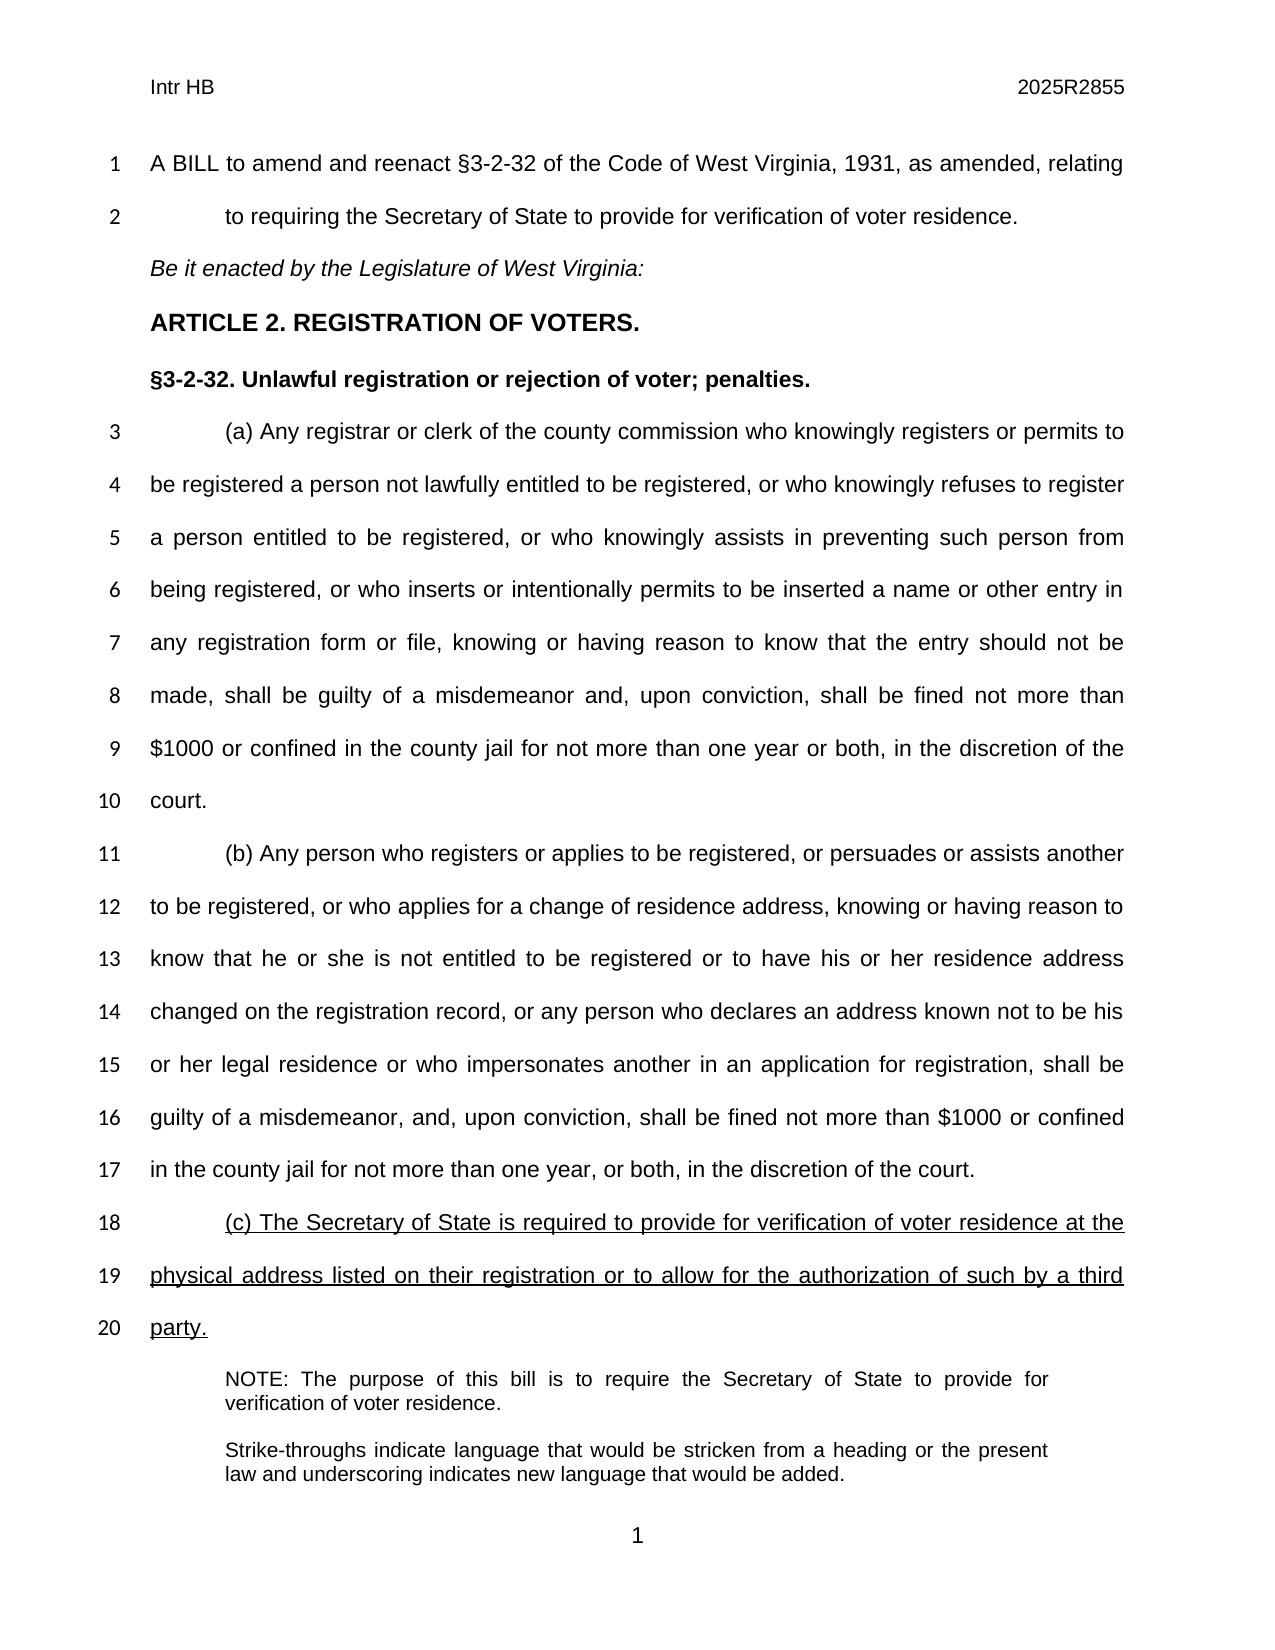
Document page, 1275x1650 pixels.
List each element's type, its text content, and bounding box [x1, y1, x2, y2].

title A BILL to amend and reenact §3-2-32 of the Code of West Virginia, 1931, as amended, relating to requiring the Secretary of State to provide for verification of voter residence. [150, 150, 1125, 229]
text (a) Any registrar or clerk of the county commission who knowingly registers or permits to be registered a person not lawfully entitled to be registered, or who knowingly refuses to register a person entitled to be registered, or who knowingly assists in preventing such person from being registered, or who inserts or intentionally permits to be inserted a name or other entry in any registration form or file, knowing or having reason to know that the entry should not be made, shall be guilty of a misdemeanor and, upon conviction, shall be fined not more than $1000 or confined in the county jail for not more than one year or both, in the discretion of the court. [150, 418, 1125, 814]
subtitle Article 2. Registration of Voters. [150, 308, 1125, 337]
text Strike-throughs indicate language that would be stricken from a heading or the present law and underscoring indicates new language that would be added. [225, 1438, 1050, 1486]
text NOTE: The purpose of this bill is to require the Secretary of State to provide for verification of voter residence. [225, 1367, 1050, 1415]
text (c) The Secretary of State is required to provide for verification of voter residence at the physical address listed on their registration or to allow for the authorization of such by a third party. [150, 1209, 1125, 1341]
text (b) Any person who registers or applies to be registered, or persuades or assists another to be registered, or who applies for a change of residence address, knowing or having reason to know that he or she is not entitled to be registered or to have his or her residence address changed on the registration record, or any person who declares an address known not to be his or her legal residence or who impersonates another in an application for registration, shall be guilty of a misdemeanor, and, upon conviction, shall be fined not more than $1000 or confined in the county jail for not more than one year, or both, in the discretion of the court. [150, 840, 1125, 1183]
subtitle §3-2-32. Unlawful registration or rejection of voter; penalties. [150, 366, 1125, 392]
text Be it enacted by the Legislature of West Virginia: [150, 255, 1125, 282]
